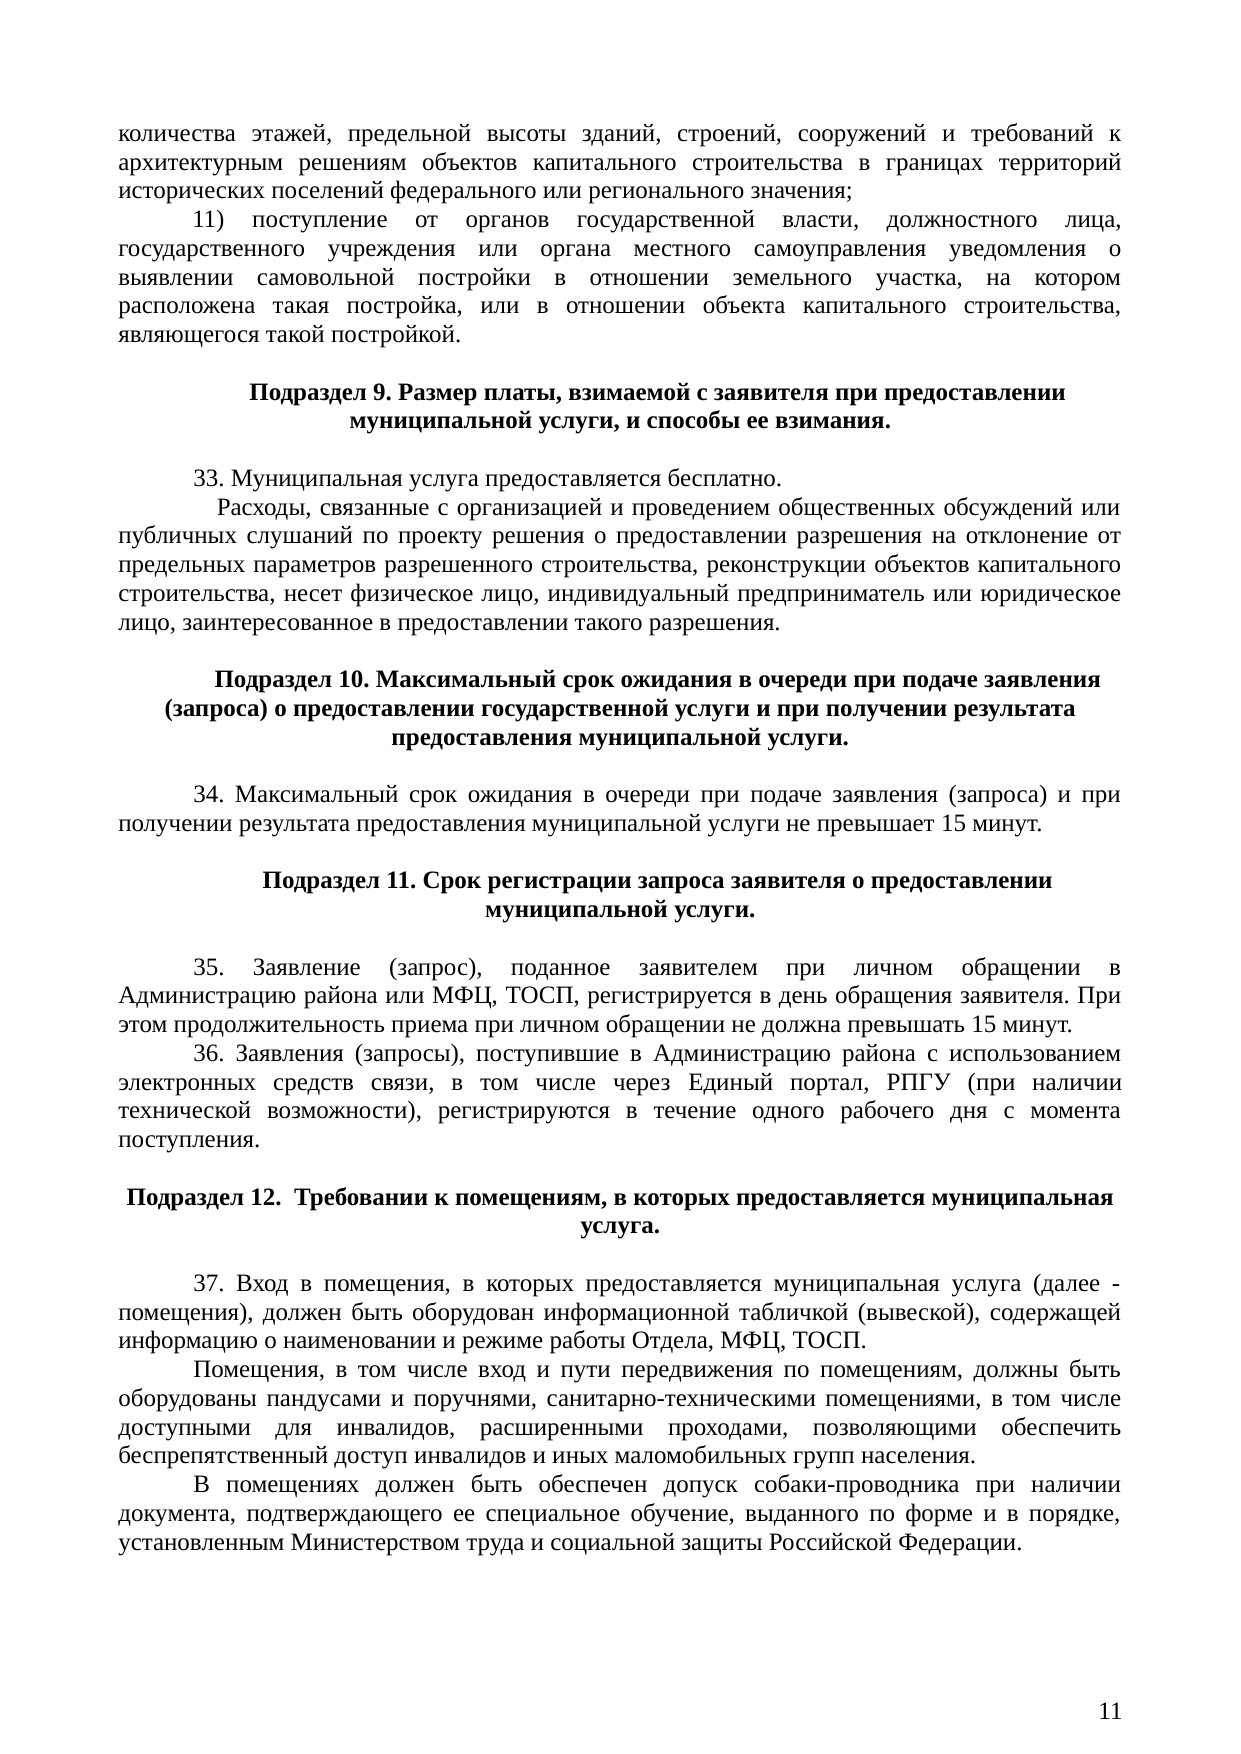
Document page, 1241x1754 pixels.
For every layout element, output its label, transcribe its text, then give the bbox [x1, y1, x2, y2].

text 11) поступление от органов государственной власти, должностного лица, государственного учреждения или органа местного самоуправления уведомления о выявлении самовольной постройки в отношении земельного участка, на котором расположена такая постройка, или в отношении объекта капитального строительства, являющегося такой постройкой. [118, 204, 1122, 348]
text 34. Максимальный срок ожидания в очереди при подаче заявления (запроса) и при получении результата предоставления муниципальной услуги не превышает 15 минут. [118, 779, 1122, 837]
text Подраздел 12. Требовании к помещениям, в которых предоставляется муниципальная услуга. [118, 1182, 1122, 1239]
text Подраздел 9. Размер платы, взимаемой с заявителя при предоставлении муниципальной услуги, и способы ее взимания. [118, 377, 1122, 434]
text 35. Заявление (запрос), поданное заявителем при личном обращении в Администрацию района или МФЦ, ТОСП, регистрируется в день обращения заявителя. При этом продолжительность приема при личном обращении не должна превышать 15 минут. [118, 952, 1122, 1038]
text 33. Муниципальная услуга предоставляется бесплатно. [118, 463, 1122, 492]
text 36. Заявления (запросы), поступившие в Администрацию района с использованием электронных средств связи, в том числе через Единый портал, РПГУ (при наличии технической возможности), регистрируются в течение одного рабочего дня с момента поступления. [118, 1038, 1122, 1153]
text Подраздел 11. Срок регистрации запроса заявителя о предоставлении муниципальной услуги. [118, 866, 1122, 923]
text Расходы, связанные с организацией и проведением общественных обсуждений или публичных слушаний по проекту решения о предоставлении разрешения на отклонение от предельных параметров разрешенного строительства, реконструкции объектов капитального строительства, несет физическое лицо, индивидуальный предприниматель или юридическое лицо, заинтересованное в предоставлении такого разрешения. [118, 492, 1122, 636]
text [118, 118, 1122, 204]
text Подраздел 10. Максимальный срок ожидания в очереди при подаче заявления (запроса) о предоставлении государственной услуги и при получении результата предоставления муниципальной услуги. [118, 664, 1122, 751]
text В помещениях должен быть обеспечен допуск собаки-проводника при наличии документа, подтверждающего ее специальное обучение, выданного по форме и в порядке, установленным Министерством труда и социальной защиты Российской Федерации. [118, 1469, 1122, 1556]
text 37. Вход в помещения, в которых предоставляется муниципальная услуга (далее - помещения), должен быть оборудован информационной табличкой (вывеской), содержащей информацию о наименовании и режиме работы Отдела, МФЦ, ТОСП. [118, 1268, 1122, 1354]
text Помещения, в том числе вход и пути передвижения по помещениям, должны быть оборудованы пандусами и поручнями, санитарно-техническими помещениями, в том числе доступными для инвалидов, расширенными проходами, позволяющими обеспечить беспрепятственный доступ инвалидов и иных маломобильных групп населения. [118, 1354, 1122, 1469]
